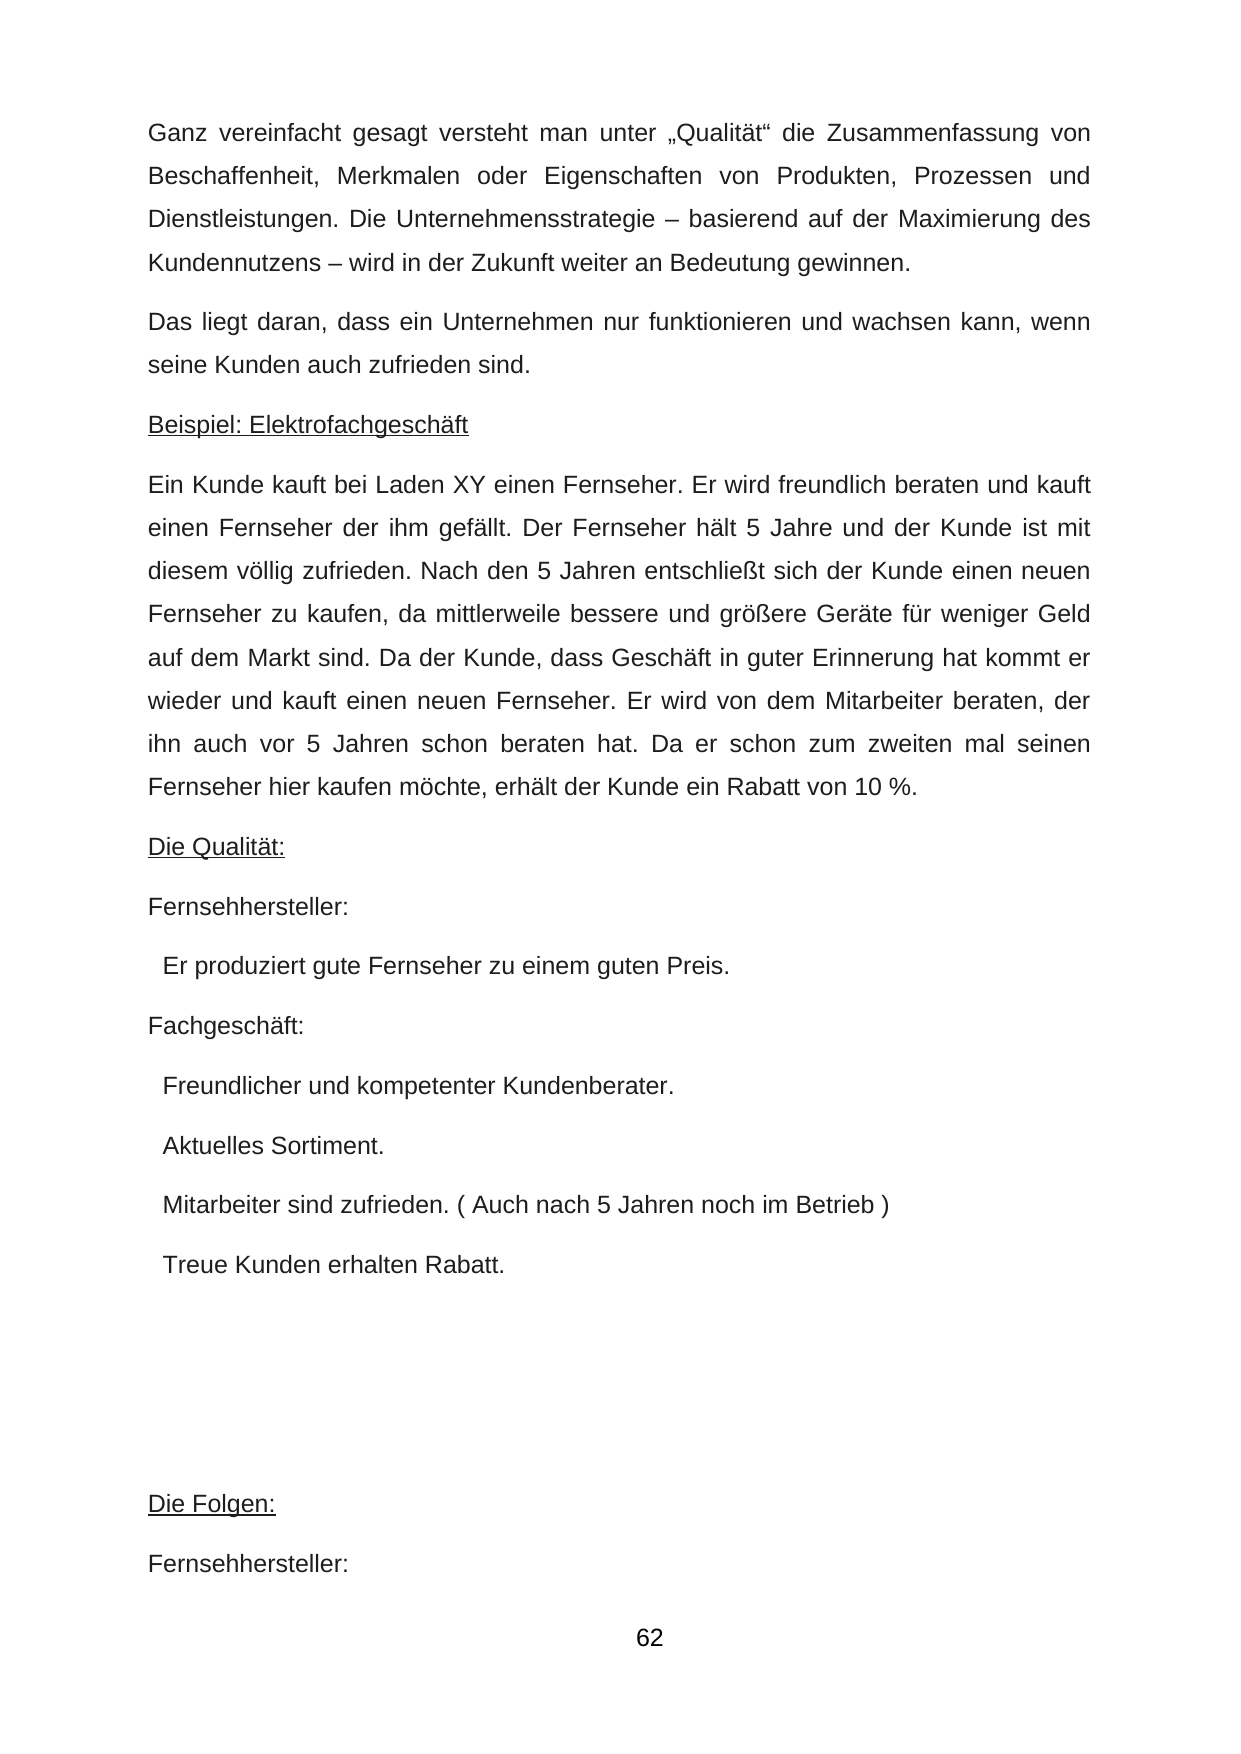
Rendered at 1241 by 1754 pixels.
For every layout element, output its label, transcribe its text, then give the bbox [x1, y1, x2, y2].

text Aktuelles Sortiment. [148, 1131, 1092, 1159]
text Fernsehhersteller: [148, 891, 1092, 920]
text Ganz vereinfacht gesagt versteht man unter „Qualität“ die Zusammenfassung von Beschaffenheit, Merkmalen oder Eigenschaften von Produkten, Prozessen und Dienstleistungen. Die Unternehmensstrategie – basierend auf der Maximierung des Kundennutzens – wird in der Zukunft weiter an Bedeutung gewinnen. [148, 118, 1092, 276]
text Die Folgen: [148, 1489, 1092, 1518]
text Fachgeschäft: [148, 1011, 1092, 1040]
text Mitarbeiter sind zufrieden. ( Auch nach 5 Jahren noch im Betrieb ) [148, 1190, 1092, 1219]
text Das liegt daran, dass ein Unternehmen nur funktionieren und wachsen kann, wenn seine Kunden auch zufrieden sind. [148, 307, 1092, 379]
text Die Qualität: [148, 832, 1092, 860]
text Fernsehhersteller: [148, 1549, 1092, 1578]
text Freundlicher und kompetenter Kundenberater. [148, 1071, 1092, 1099]
text Ein Kunde kauft bei Laden XY einen Fernseher. Er wird freundlich beraten und kauft einen Fernseher der ihm gefällt. Der Fernseher hält 5 Jahre und der Kunde ist mit diesem völlig zufrieden. Nach den 5 Jahren entschließt sich der Kunde einen neuen Fernseher zu kaufen, da mittlerweile bessere und größere Geräte für weniger Geld auf dem Markt sind. Da der Kunde, dass Geschäft in guter Erinnerung hat kommt er wieder und kauft einen neuen Fernseher. Er wird von dem Mitarbeiter beraten, der ihn auch vor 5 Jahren schon beraten hat. Da er schon zum zweiten mal seinen Fernseher hier kaufen möchte, erhält der Kunde ein Rabatt von 10 %. [148, 470, 1092, 801]
text Er produziert gute Fernseher zu einem guten Preis. [148, 951, 1092, 980]
text Beispiel: Elektrofachgeschäft [148, 410, 1092, 439]
text Treue Kunden erhalten Rabatt. [148, 1250, 1092, 1279]
